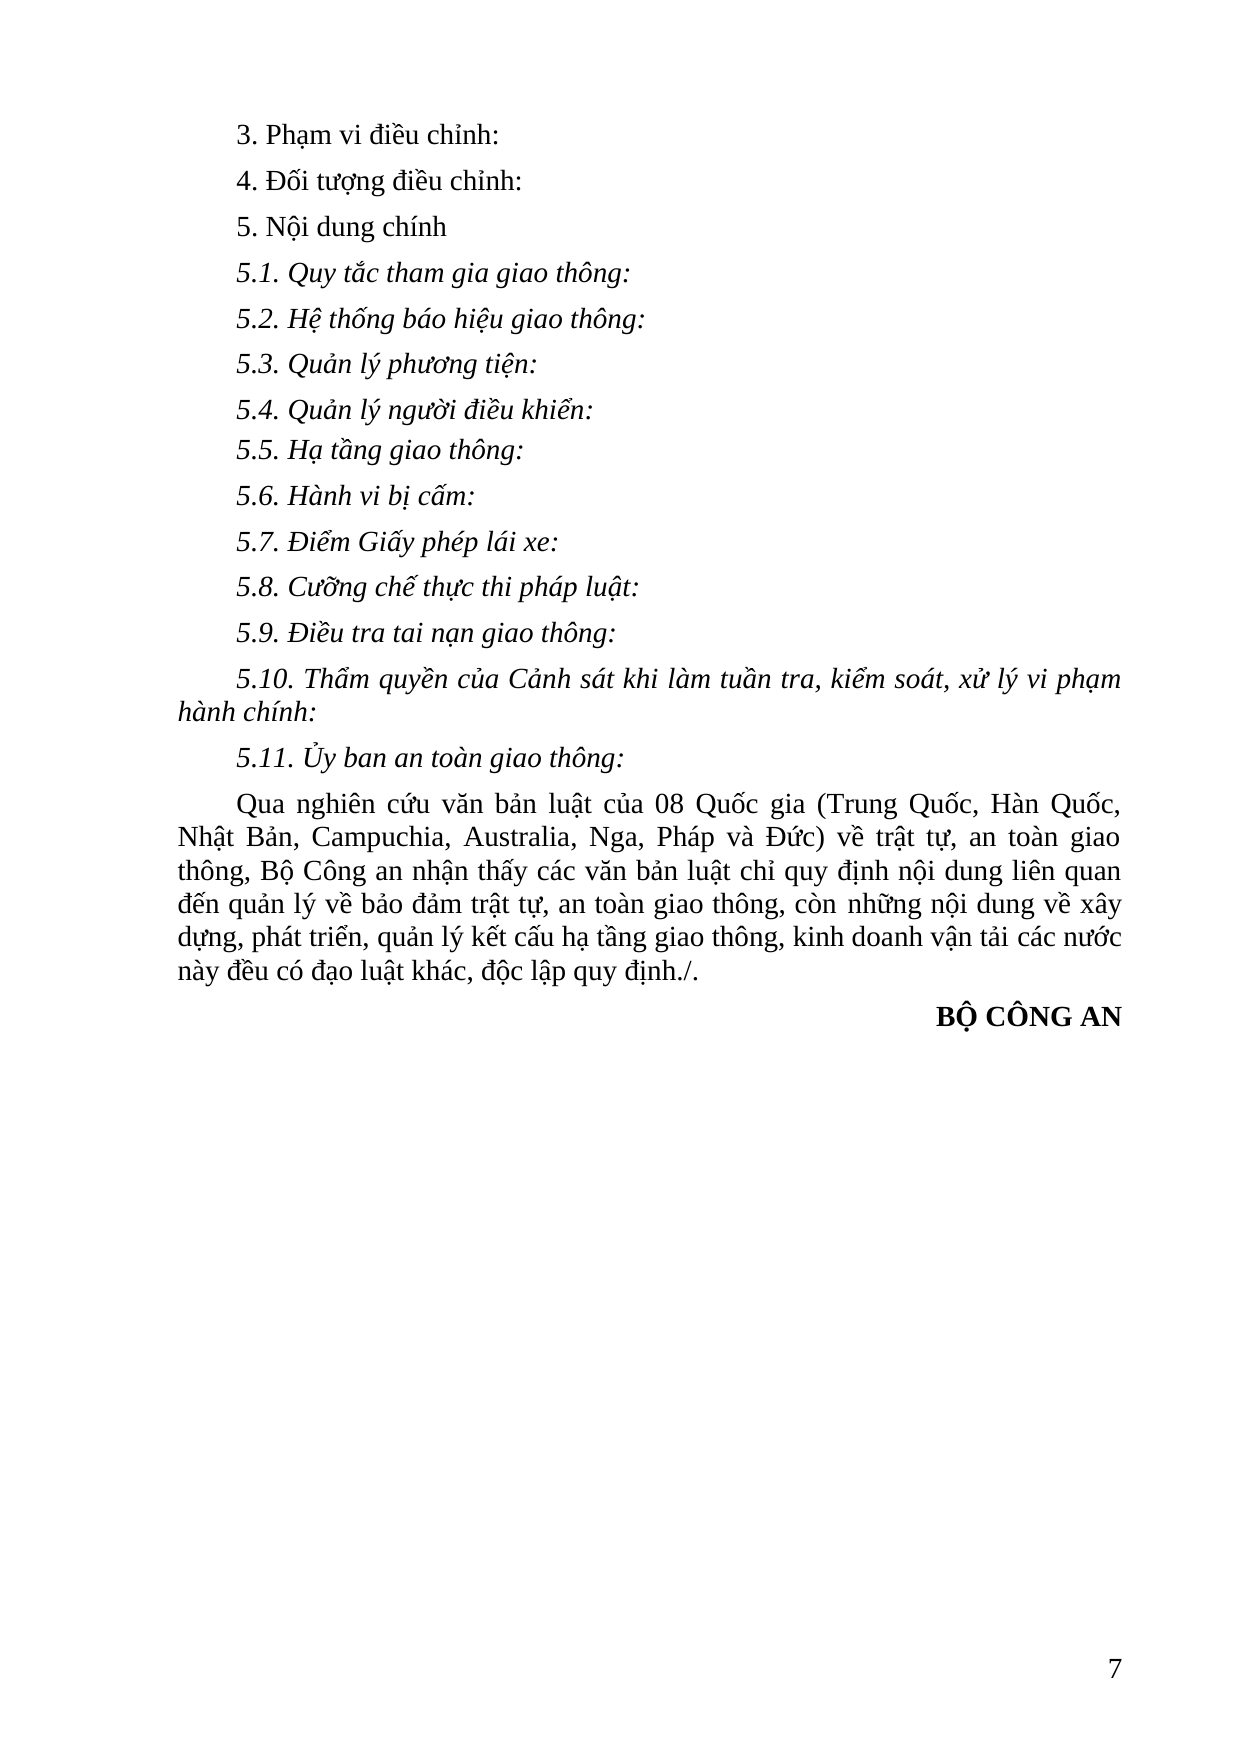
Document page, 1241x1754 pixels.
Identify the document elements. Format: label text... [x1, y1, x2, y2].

text 5. Nội dung chính [177, 210, 1122, 243]
text 4. Đối tượng điều chỉnh: [177, 164, 1122, 197]
text BỘ CÔNG AN [177, 999, 1122, 1033]
text 5.2. Hệ thống báo hiệu giao thông: [177, 301, 1122, 335]
text 5.10. Thẩm quyền của Cảnh sát khi làm tuần tra, kiểm soát, xử lý vi phạm hành chính: [177, 662, 1122, 728]
text 5.6. Hành vi bị cấm: [177, 478, 1122, 512]
text 5.11. Ủy ban an toàn giao thông: [177, 741, 1122, 774]
text 5.4. Quản lý người điều khiển: [177, 393, 1122, 426]
text 5.5. Hạ tầng giao thông: [177, 433, 1122, 466]
text 3. Phạm vi điều chỉnh: [177, 118, 1122, 151]
text 5.1. Quy tắc tham gia giao thông: [177, 256, 1122, 289]
text 5.8. Cưỡng chế thực thi pháp luật: [177, 570, 1122, 603]
text 5.7. Điểm Giấy phép lái xe: [177, 524, 1122, 558]
text 5.3. Quản lý phương tiện: [177, 347, 1122, 381]
text Qua nghiên cứu văn bản luật của 08 Quốc gia (Trung Quốc, Hàn Quốc, Nhật Bản, Campuchia, Australia, Nga, Pháp và Đức) về trật tự, an toàn giao thông, Bộ Công an nhận thấy các văn bản luật chỉ quy định nội dung liên quan đến quản lý về bảo đảm trật tự, an toàn giao thông, còn những nội dung về xây dựng, phát triển, quản lý kết cấu hạ tầng giao thông, kinh doanh vận tải các nước này đều có đạo luật khác, độc lập quy định./. [177, 787, 1122, 987]
text 5.9. Điều tra tai nạn giao thông: [177, 616, 1122, 649]
